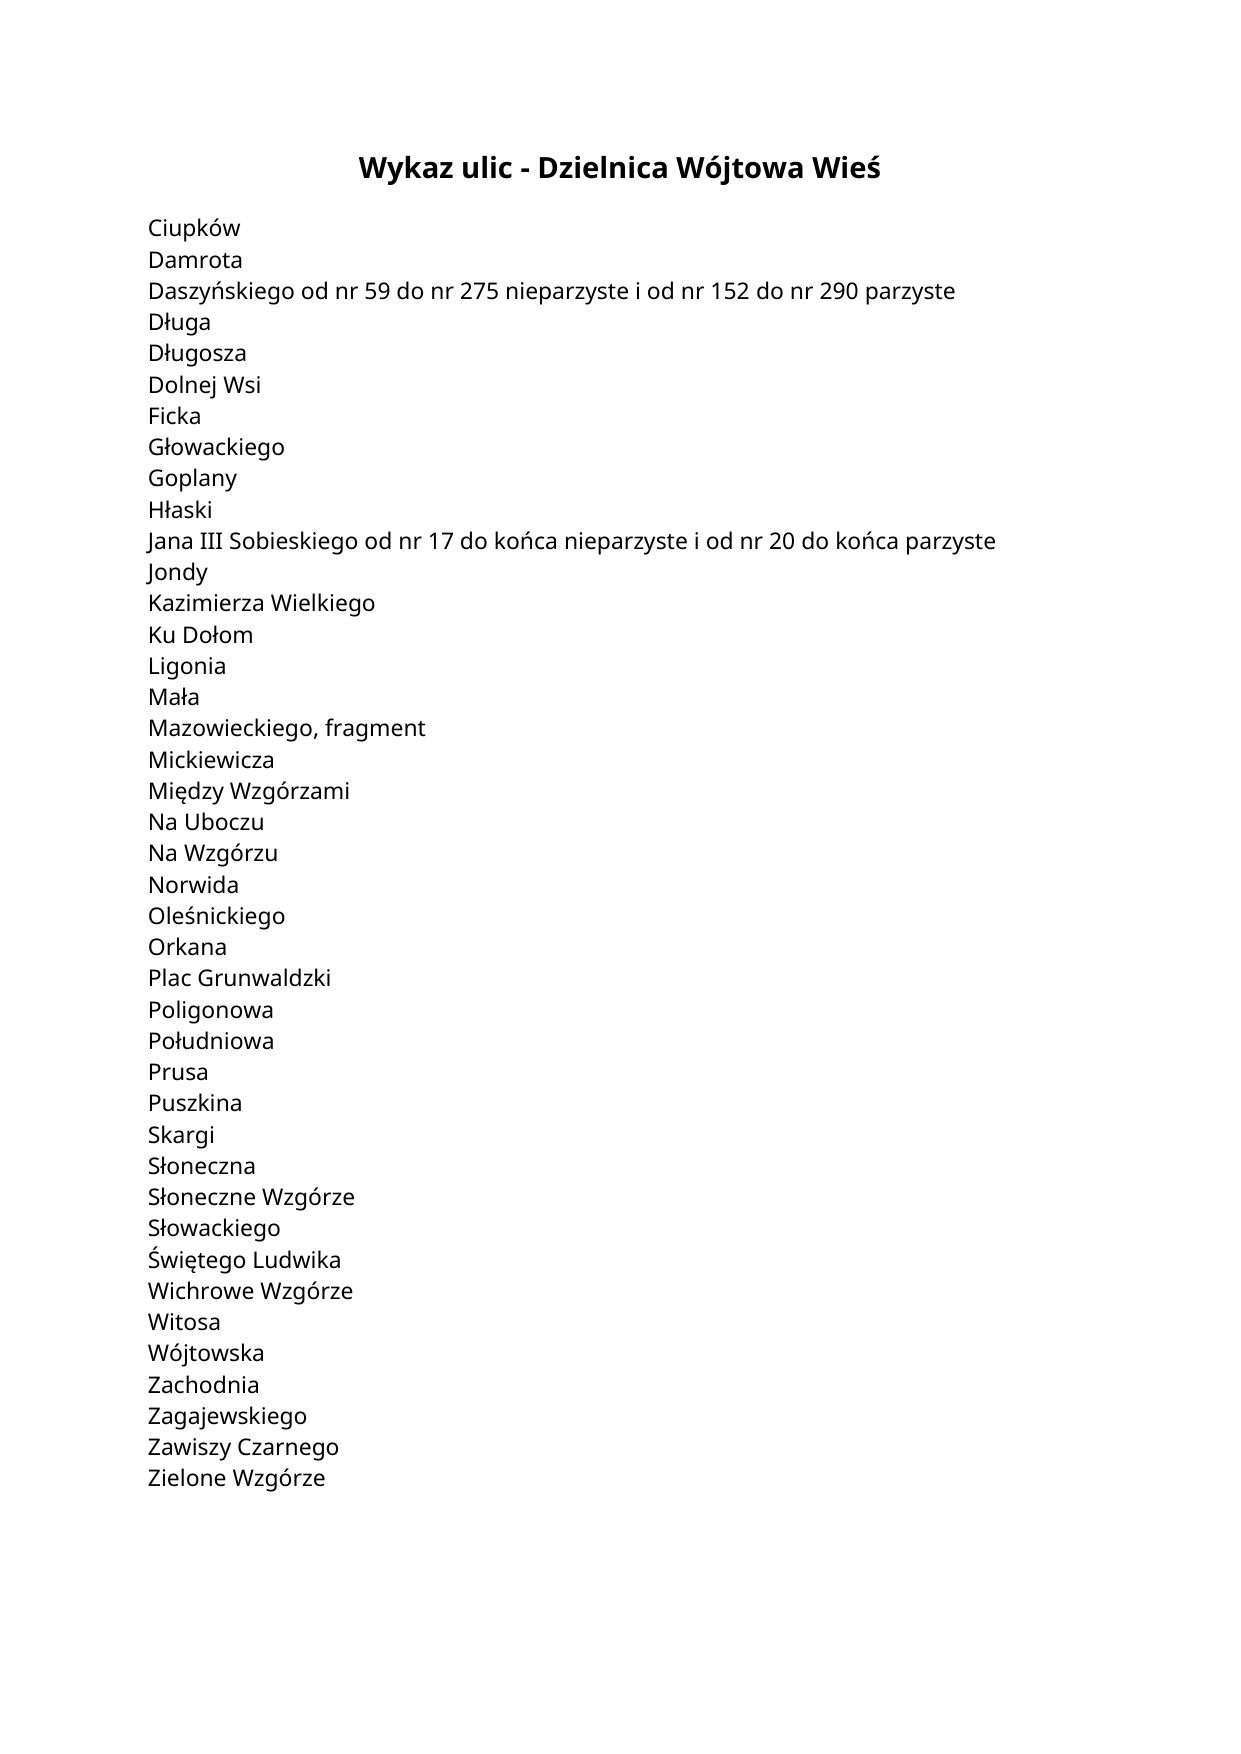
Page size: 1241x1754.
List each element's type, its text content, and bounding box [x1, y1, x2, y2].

text Na Wzgórzu [148, 837, 1093, 868]
text Ku Dołom [148, 618, 1093, 650]
text Witosa [148, 1306, 1093, 1337]
text Jondy [148, 556, 1093, 587]
text Zagajewskiego [148, 1400, 1093, 1431]
text Mała [148, 681, 1093, 712]
text Mickiewicza [148, 743, 1093, 775]
text Dolnej Wsi [148, 368, 1093, 400]
text Zawiszy Czarnego [148, 1431, 1093, 1462]
text Mazowieckiego, fragment [148, 712, 1093, 743]
text Głowackiego [148, 431, 1093, 462]
text Orkana [148, 931, 1093, 962]
text Słoneczne Wzgórze [148, 1181, 1093, 1212]
text Prusa [148, 1056, 1093, 1087]
text Goplany [148, 462, 1093, 493]
text Poligonowa [148, 993, 1093, 1025]
text Oleśnickiego [148, 900, 1093, 931]
text Plac Grunwaldzki [148, 962, 1093, 993]
text Między Wzgórzami [148, 775, 1093, 806]
text Zachodnia [148, 1368, 1093, 1400]
text Wójtowska [148, 1337, 1093, 1368]
text Hłaski [148, 493, 1093, 525]
text Południowa [148, 1025, 1093, 1056]
text Kazimierza Wielkiego [148, 587, 1093, 618]
text Ciupków [148, 212, 1093, 243]
text Skargi [148, 1118, 1093, 1150]
text Zielone Wzgórze [148, 1462, 1093, 1493]
text Na Uboczu [148, 806, 1093, 837]
text Długa [148, 306, 1093, 337]
text Daszyńskiego od nr 59 do nr 275 nieparzyste i od nr 152 do nr 290 parzyste [148, 275, 1093, 306]
text Norwida [148, 868, 1093, 900]
text Ficka [148, 400, 1093, 431]
text Słowackiego [148, 1212, 1093, 1243]
text Ligonia [148, 650, 1093, 681]
text Wykaz ulic - Dzielnica Wójtowa Wieś [148, 148, 1093, 187]
text Długosza [148, 337, 1093, 368]
text Puszkina [148, 1087, 1093, 1118]
text Damrota [148, 243, 1093, 275]
text Wichrowe Wzgórze [148, 1275, 1093, 1306]
text Jana III Sobieskiego od nr 17 do końca nieparzyste i od nr 20 do końca parzyste [148, 525, 1093, 556]
text Słoneczna [148, 1150, 1093, 1181]
text Świętego Ludwika [148, 1243, 1093, 1275]
